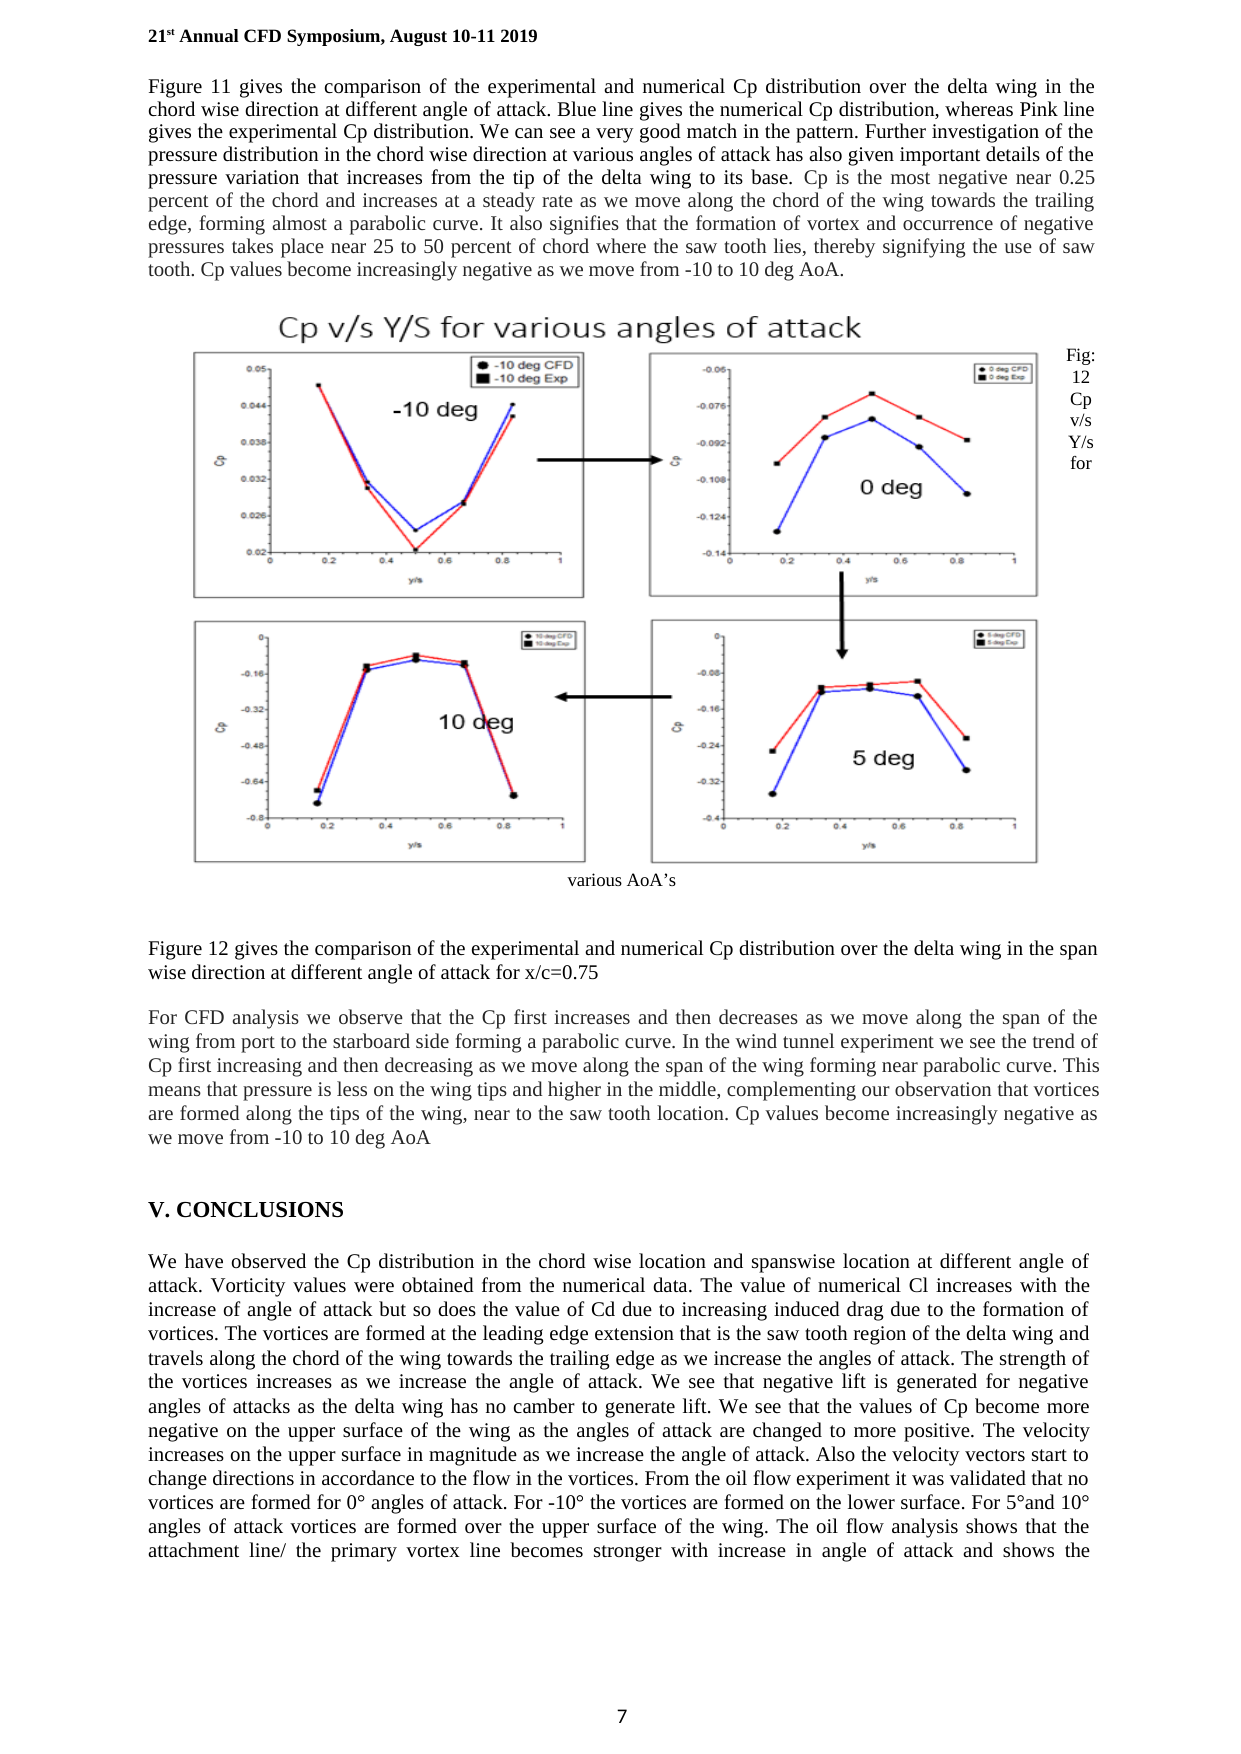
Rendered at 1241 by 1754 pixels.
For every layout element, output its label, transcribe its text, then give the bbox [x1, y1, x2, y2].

text V. CONCLUSIONS [148, 1196, 1096, 1223]
text For CFD analysis we observe that the Cp first increases and then decreases as we move along the span of the wing from port to the starboard side forming a parabolic curve. In the wind tunnel experiment we see the trend of Cp first increasing and then decreasing as we move along the span of the wing forming near parabolic curve. This means that pressure is less on the wing tips and higher in the middle, complementing our observation that vortices are formed along the tips of the wing, near to the saw tooth location. Cp values become increasingly negative as we move from -10 to 10 deg AoA [148, 1005, 1101, 1149]
picture [178, 306, 1047, 869]
text Figure 11 gives the comparison of the experimental and numerical Cp distribution over the delta wing in the chord wise direction at different angle of attack. Blue line gives the numerical Cp distribution, whereas Pink line gives the experimental Cp distribution. We can see a very good match in the pattern. Further investigation of the pressure distribution in the chord wise direction at various angles of attack has also given important details of the pressure variation that increases from the tip of the delta wing to its base. Cp is the most negative near 0.25 percent of the chord and increases at a steady rate as we move along the chord of the wing towards the trailing edge, forming almost a parabolic curve. It also signifies that the formation of vortex and occurrence of negative pressures takes place near 25 to 50 percent of chord where the saw tooth lies, thereby signifying the use of saw tooth. Cp values become increasingly negative as we move from -10 to 10 deg AoA. [148, 75, 1096, 281]
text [148, 1249, 1091, 1562]
text Figure 12 gives the comparison of the experimental and numerical Cp distribution over the delta wing in the span wise direction at different angle of attack for x/c=0.75 [148, 936, 1101, 984]
